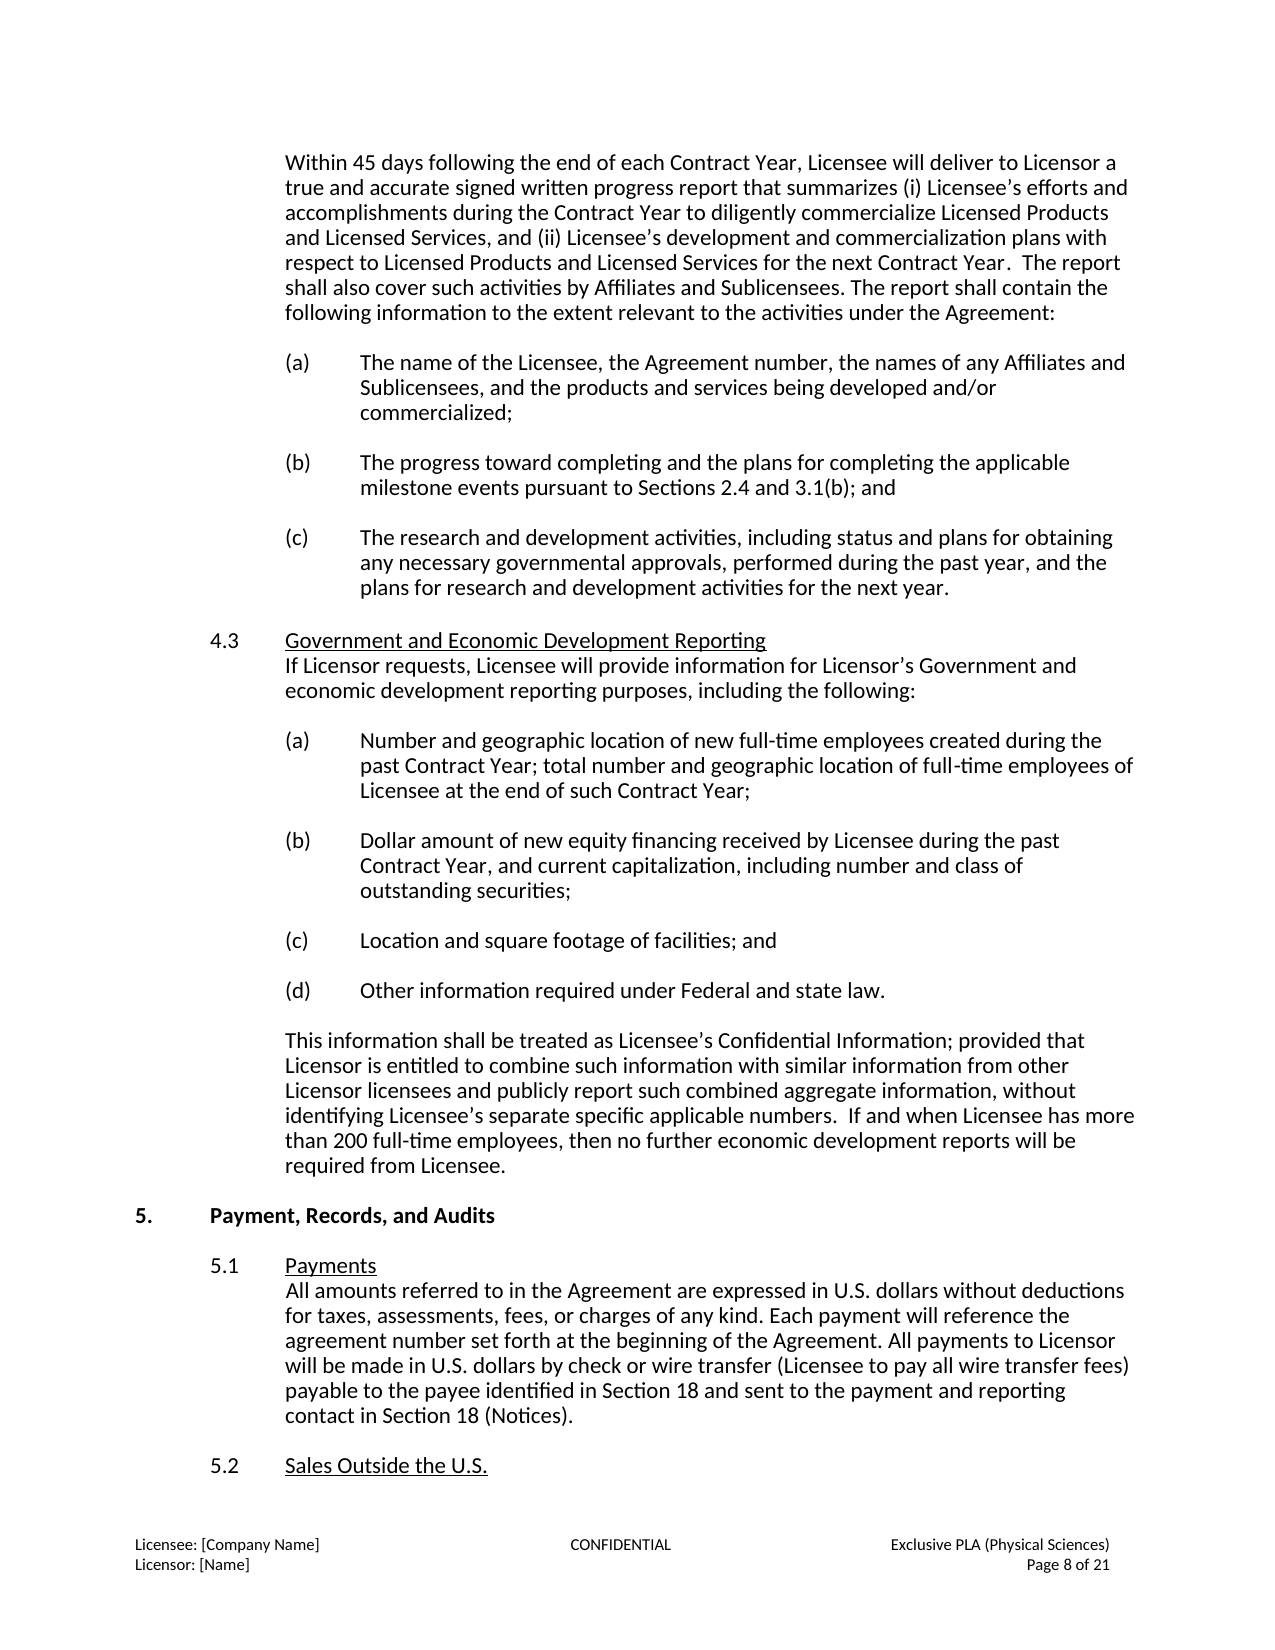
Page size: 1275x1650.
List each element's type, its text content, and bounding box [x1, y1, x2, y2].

text 5.2 Sales Outside the U.S. [135, 1453, 1140, 1478]
list (c) Location and square footage of facilities; and [285, 928, 1140, 953]
list (b) Dollar amount of new equity financing received by Licensee during the past Contract Year, and current capitalization, including number and class of outstanding securities; [285, 828, 1140, 903]
list (a) Number and geographic location of new full-time employees created during the past Contract Year; total number and geographic location of full-time employees of Licensee at the end of such Contract Year; [285, 728, 1140, 803]
text Within 45 days following the end of each Contract Year, Licensee will deliver to Licensor a true and accurate signed written progress report that summarizes (i) Licensee’s efforts and accomplishments during the Contract Year to diligently commercialize Licensed Products and Licensed Services, and (ii) Licensee’s development and commercialization plans with respect to Licensed Products and Licensed Services for the next Contract Year. The report shall also cover such activities by Affiliates and Sublicensees. The report shall contain the following information to the extent relevant to the activities under the Agreement: [285, 150, 1140, 325]
text (b) The progress toward completing and the plans for completing the applicable milestone events pursuant to Sections 2.4 and 3.1(b); and [285, 450, 1140, 500]
text This information shall be treated as Licensee’s Confidential Information; provided that Licensor is entitled to combine such information with similar information from other Licensor licensees and publicly report such combined aggregate information, without identifying Licensee’s separate specific applicable numbers. If and when Licensee has more than 200 full-time employees, then no further economic development reports will be required from Licensee. [285, 1028, 1140, 1178]
text 5. Payment, Records, and Audits [135, 1203, 1140, 1228]
text 5.1 Payments [135, 1253, 1140, 1278]
text If Licensor requests, Licensee will provide information for Licensor’s Government and economic development reporting purposes, including the following: [285, 653, 1140, 703]
list (d) Other information required under Federal and state law. [285, 978, 1140, 1003]
text 4.3 Government and Economic Development Reporting [135, 628, 1140, 653]
text (a) The name of the Licensee, the Agreement number, the names of any Affiliates and Sublicensees, and the products and services being developed and/or commercialized; [285, 350, 1140, 425]
text (c) The research and development activities, including status and plans for obtaining any necessary governmental approvals, performed during the past year, and the plans for research and development activities for the next year. [285, 525, 1140, 600]
text All amounts referred to in the Agreement are expressed in U.S. dollars without deductions for taxes, assessments, fees, or charges of any kind. Each payment will reference the agreement number set forth at the beginning of the Agreement. All payments to Licensor will be made in U.S. dollars by check or wire transfer (Licensee to pay all wire transfer fees) payable to the payee identified in Section 18 and sent to the payment and reporting contact in Section 18 (Notices). [285, 1278, 1140, 1428]
